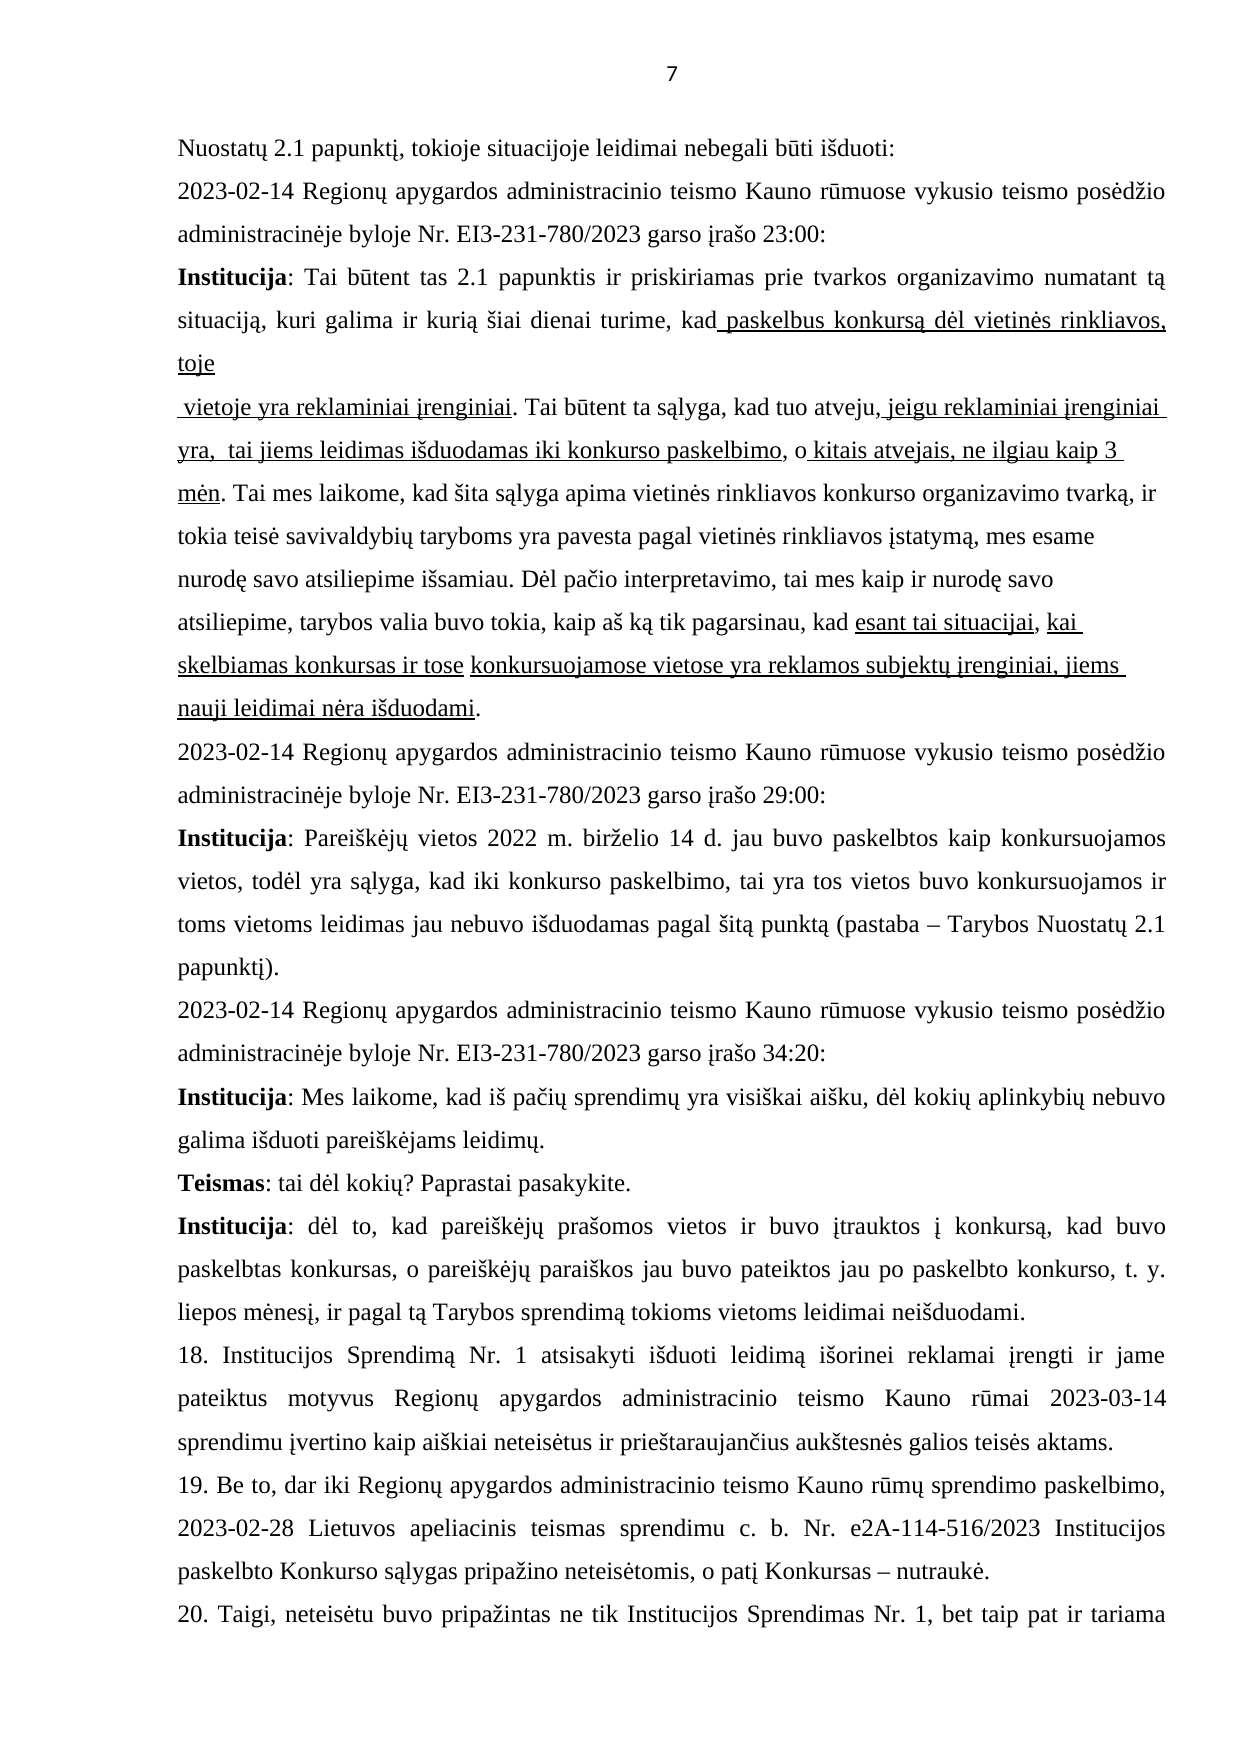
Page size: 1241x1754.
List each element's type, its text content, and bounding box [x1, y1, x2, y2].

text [177, 1599, 1167, 1628]
text Institucija: Mes laikome, kad iš pačių sprendimų yra visiškai aišku, dėl kokių aplinkybių nebuvo galima išduoti pareiškėjams leidimų. [177, 1082, 1167, 1153]
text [177, 133, 1167, 162]
text 2023-02-14 Regionų apygardos administracinio teismo Kauno rūmuose vykusio teismo posėdžio administracinėje byloje Nr. EI3-231-780/2023 garso įrašo 23:00: [177, 176, 1167, 248]
text Institucija: Tai būtent tas 2.1 papunktis ir priskiriamas prie tvarkos organizavimo numatant tą situaciją, kuri galima ir kurią šiai dienai turime, kad paskelbus konkursą dėl vietinės rinkliavos, toje [177, 262, 1167, 377]
text vietoje yra reklaminiai įrenginiai. Tai būtent ta sąlyga, kad tuo atveju, jeigu reklaminiai įrenginiai yra, tai jiems leidimas išduodamas iki konkurso paskelbimo, o kitais atvejais, ne ilgiau kaip 3 mėn. Tai mes laikome, kad šita sąlyga apima vietinės rinkliavos konkurso organizavimo tvarką, ir tokia teisė savivaldybių taryboms yra pavesta pagal vietinės rinkliavos įstatymą, mes esame nurodę savo atsiliepime išsamiau. Dėl pačio interpretavimo, tai mes kaip ir nurodę savo atsiliepime, tarybos valia buvo tokia, kaip aš ką tik pagarsinau, kad esant tai situacijai, kai skelbiamas konkursas ir tose konkursuojamose vietose yra reklamos subjektų įrenginiai, jiems nauji leidimai nėra išduodami. [177, 392, 1167, 722]
text 2023-02-14 Regionų apygardos administracinio teismo Kauno rūmuose vykusio teismo posėdžio administracinėje byloje Nr. EI3-231-780/2023 garso įrašo 29:00: [177, 737, 1167, 808]
text 19. Be to, dar iki Regionų apygardos administracinio teismo Kauno rūmų sprendimo paskelbimo, 2023-02-28 Lietuvos apeliacinis teismas sprendimu c. b. Nr. e2A-114-516/2023 Institucijos paskelbto Konkurso sąlygas pripažino neteisėtomis, o patį Konkursas – nutraukė. [177, 1470, 1167, 1585]
text Teismas: tai dėl kokių? Paprastai pasakykite. [177, 1168, 1167, 1197]
text Institucija: Pareiškėjų vietos 2022 m. birželio 14 d. jau buvo paskelbtos kaip konkursuojamos vietos, todėl yra sąlyga, kad iki konkurso paskelbimo, tai yra tos vietos buvo konkursuojamos ir toms vietoms leidimas jau nebuvo išduodamas pagal šitą punktą (pastaba – Tarybos Nuostatų 2.1 papunktį). [177, 823, 1167, 981]
text 18. Institucijos Sprendimą Nr. 1 atsisakyti išduoti leidimą išorinei reklamai įrengti ir jame pateiktus motyvus Regionų apygardos administracinio teismo Kauno rūmai 2023-03-14 sprendimu įvertino kaip aiškiai neteisėtus ir prieštaraujančius aukštesnės galios teisės aktams. [177, 1340, 1167, 1455]
text 2023-02-14 Regionų apygardos administracinio teismo Kauno rūmuose vykusio teismo posėdžio administracinėje byloje Nr. EI3-231-780/2023 garso įrašo 34:20: [177, 995, 1167, 1067]
text Institucija: dėl to, kad pareiškėjų prašomos vietos ir buvo įtrauktos į konkursą, kad buvo paskelbtas konkursas, o pareiškėjų paraiškos jau buvo pateiktos jau po paskelbto konkurso, t. y. liepos mėnesį, ir pagal tą Tarybos sprendimą tokioms vietoms leidimai neišduodami. [177, 1211, 1167, 1326]
